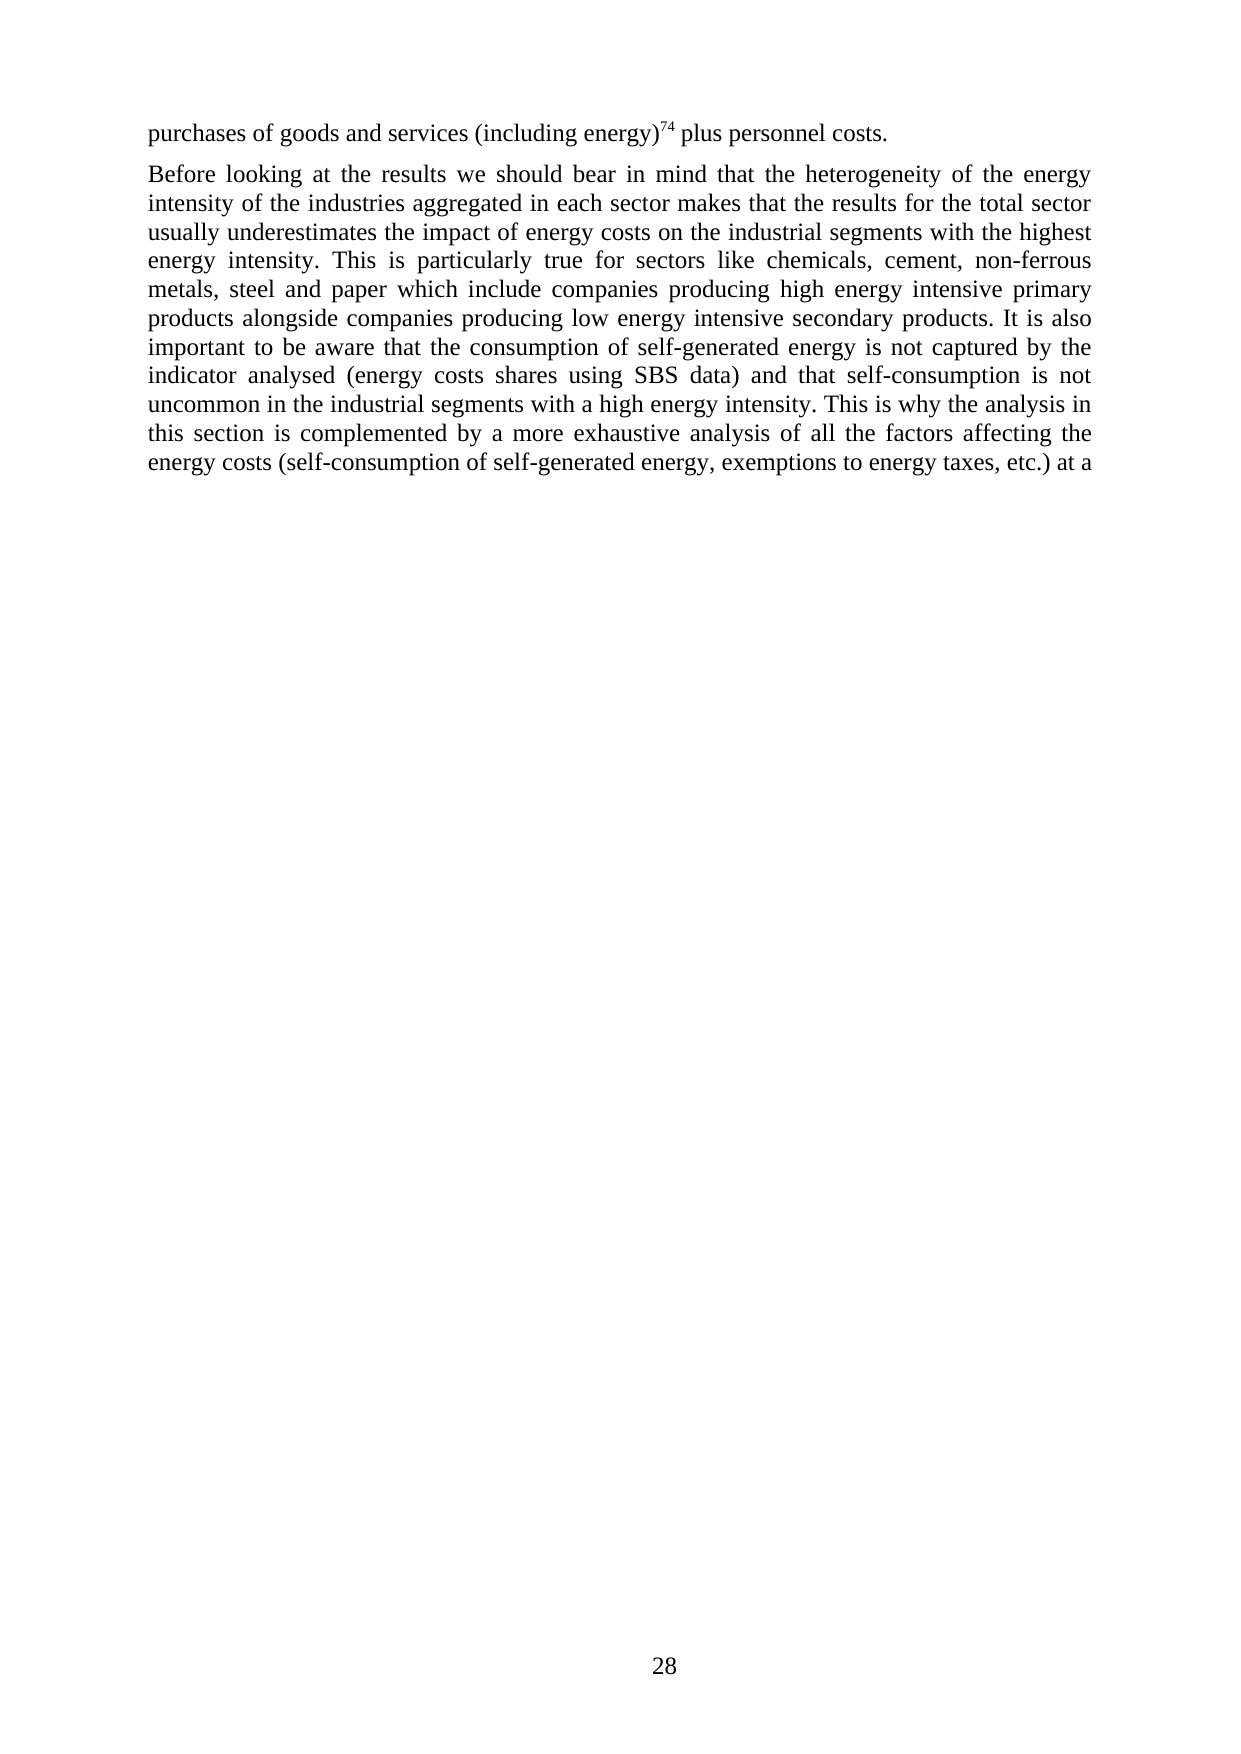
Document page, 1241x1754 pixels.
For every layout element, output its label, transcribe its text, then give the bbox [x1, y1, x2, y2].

text Before looking at the results we should bear in mind that the heterogeneity of the energy intensity of the industries aggregated in each sector makes that the results for the total sector usually underestimates the impact of energy costs on the industrial segments with the highest energy intensity. This is particularly true for sectors like chemicals, cement, non-ferrous metals, steel and paper which include companies producing high energy intensive primary products alongside companies producing low energy intensive secondary products. It is also important to be aware that the consumption of self-generated energy is not captured by the indicator analysed (energy costs shares using SBS data) and that self-consumption is not uncommon in the industrial segments with a high energy intensity. This is why the analysis in this section is complemented by a more exhaustive analysis of all the factors affecting the energy costs (self-consumption of self-generated energy, exemptions to energy taxes, etc.) at a more disaggregated level (NACE 4) on the basis of the results of the CEPS study (see 6.6.4 and Annex 1) [148, 159, 1093, 476]
